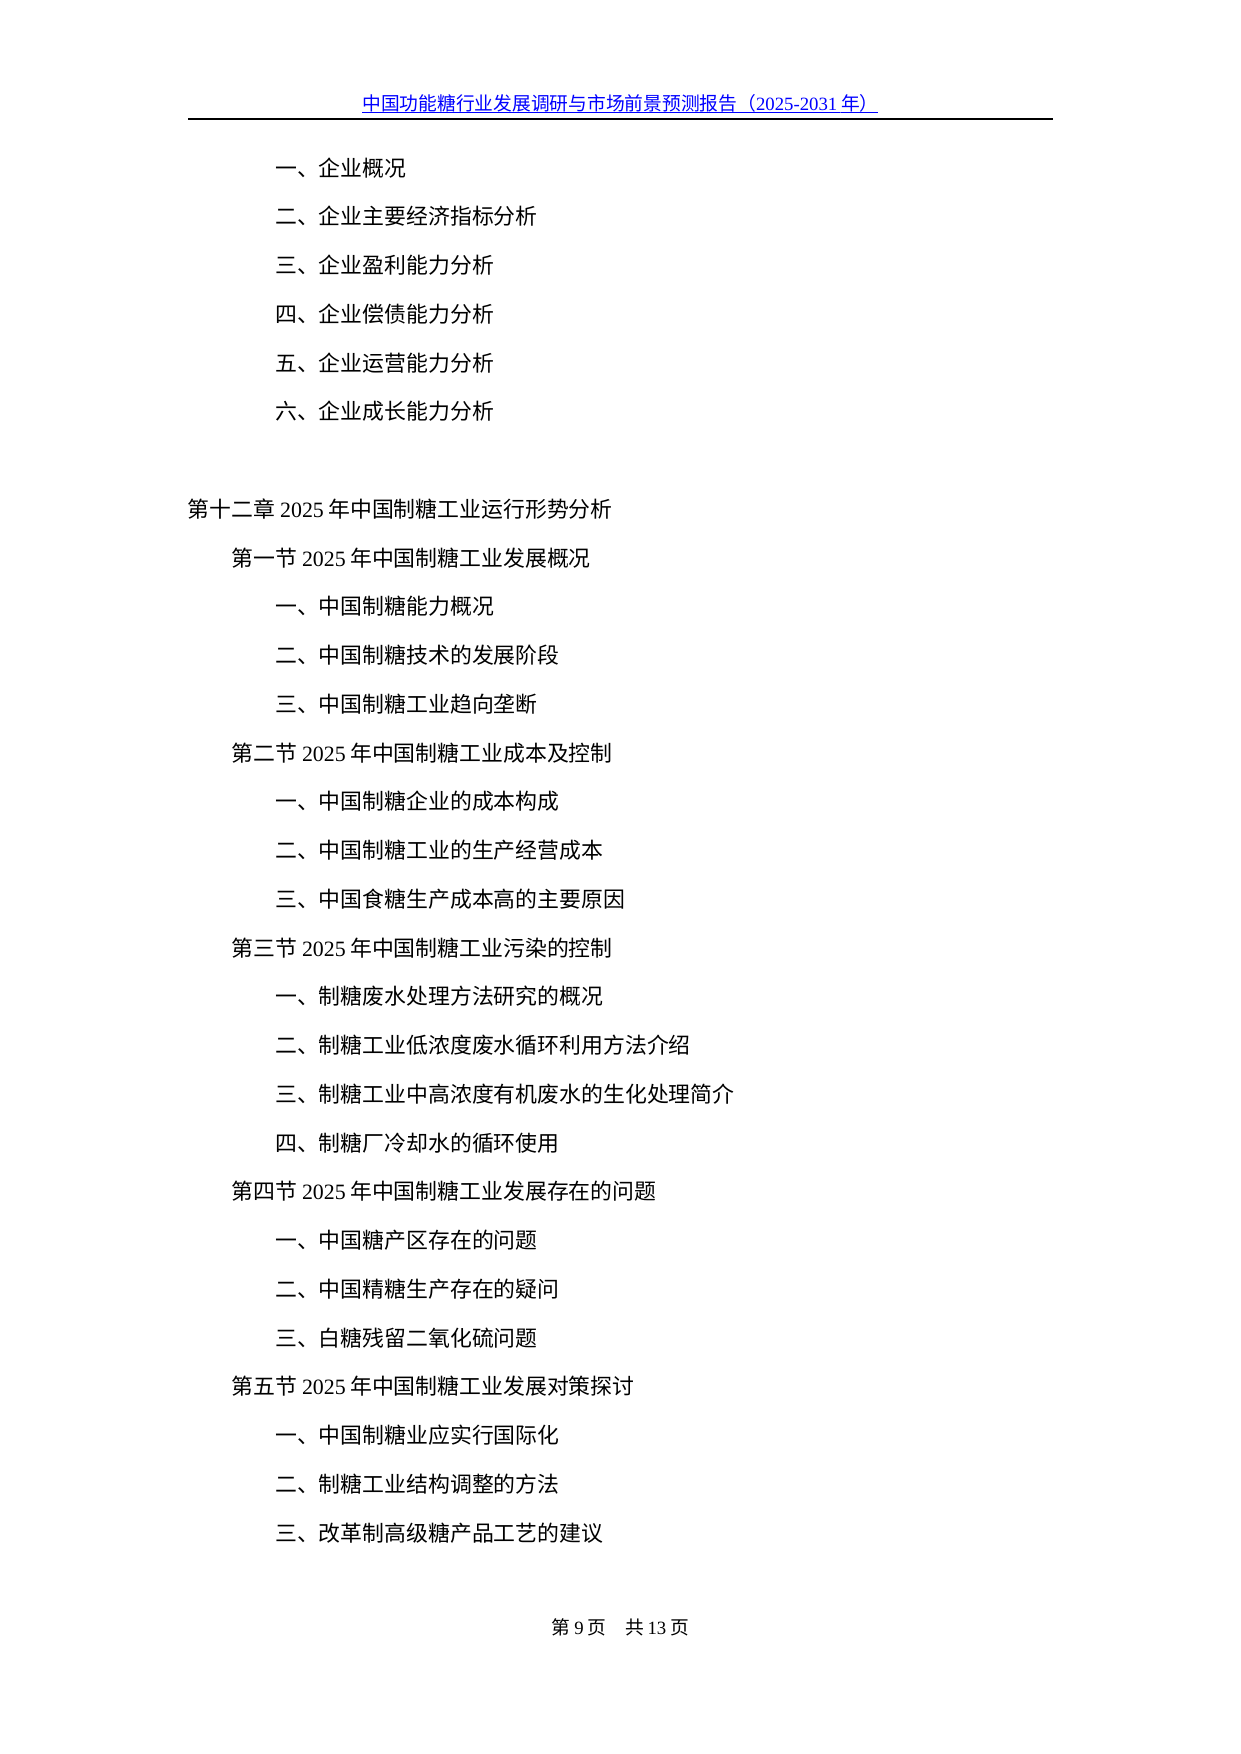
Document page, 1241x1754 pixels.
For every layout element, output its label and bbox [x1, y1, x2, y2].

text [187, 150, 1053, 1548]
